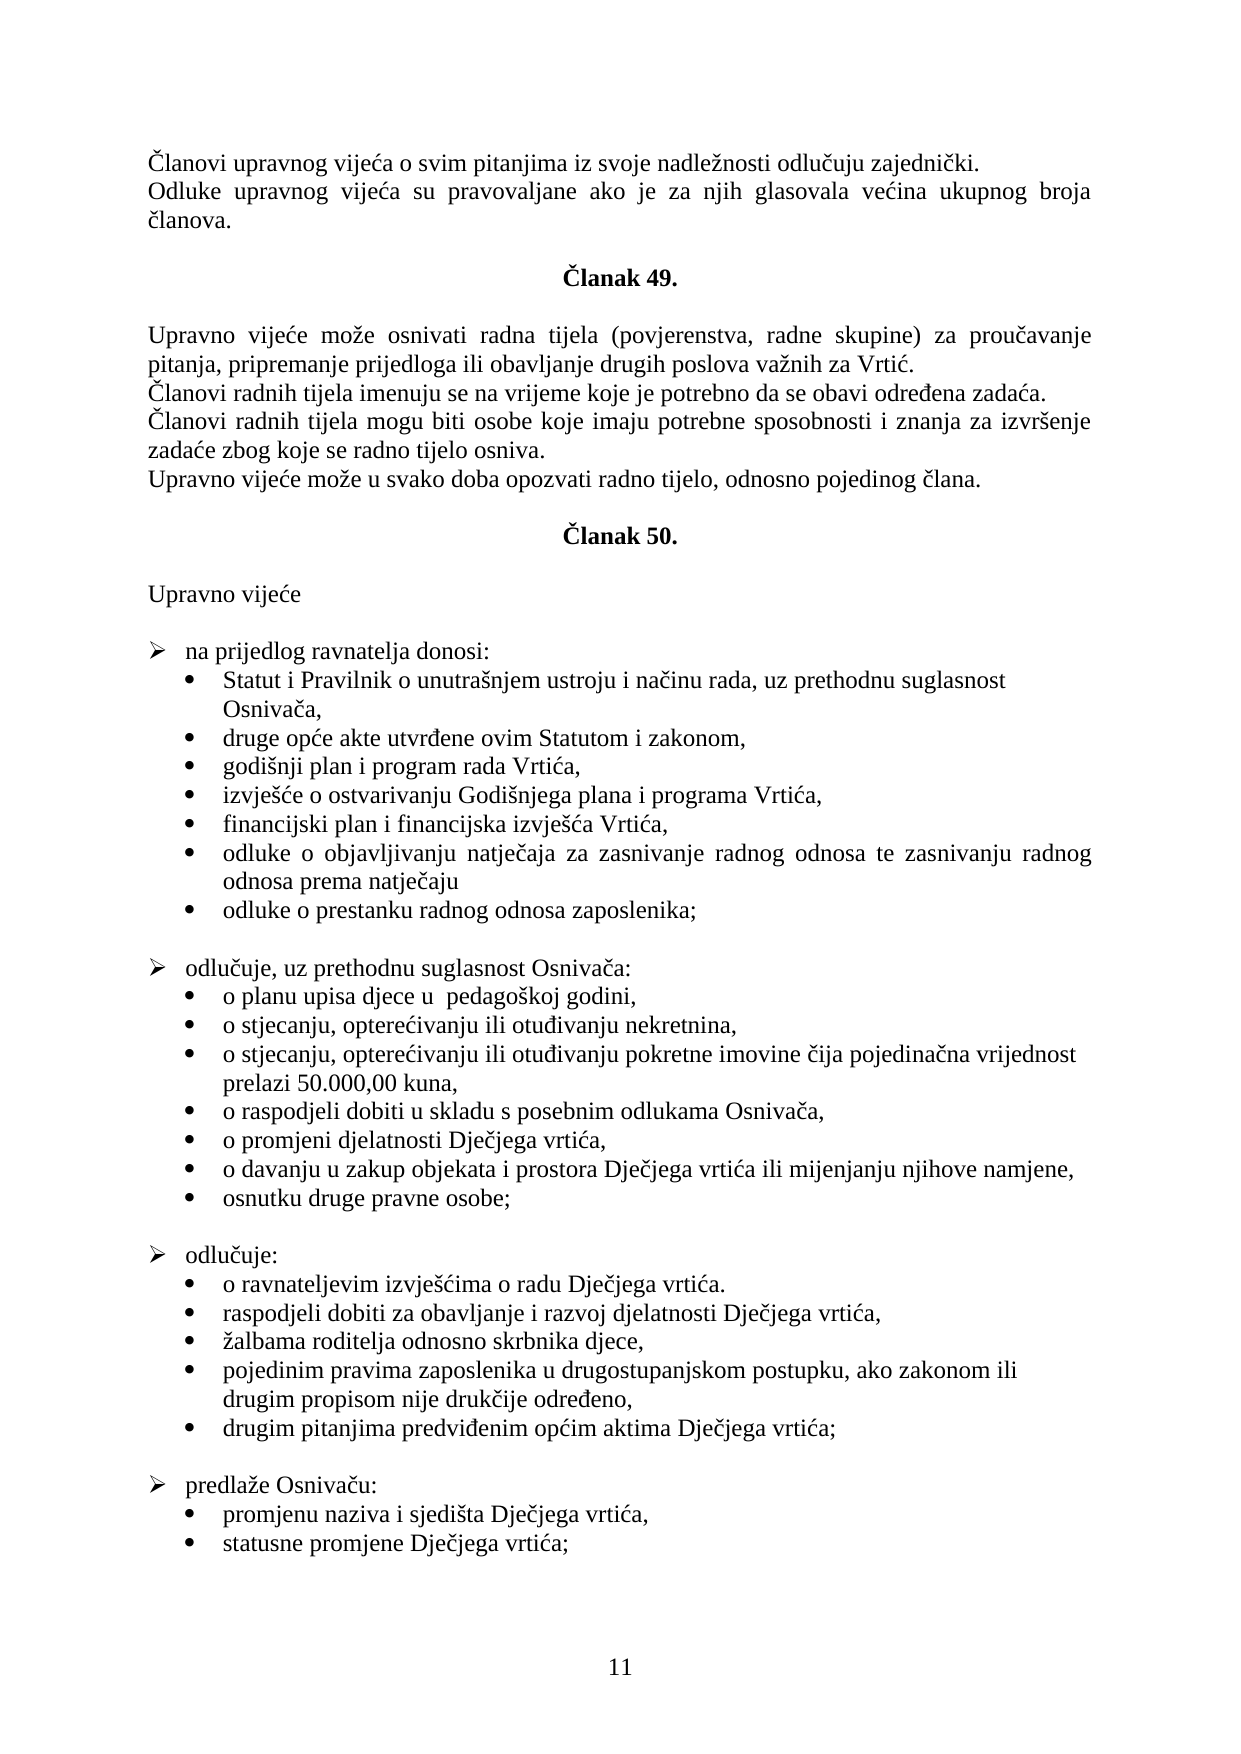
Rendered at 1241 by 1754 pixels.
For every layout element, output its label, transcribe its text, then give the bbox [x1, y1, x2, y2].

text Upravno vijeće može osnivati radna tijela (povjerenstva, radne skupine) za proučavanje pitanja, pripremanje prijedloga ili obavljanje drugih poslova važnih za Vrtić. [148, 320, 1093, 378]
text Članak 49. [148, 263, 1093, 291]
list odluke o prestanku radnog odnosa zaposlenika; [185, 895, 1093, 924]
text Članovi upravnog vijeća o svim pitanjima iz svoje nadležnosti odlučuju zajednički. [148, 148, 1093, 176]
list osnutku druge pravne osobe; [185, 1183, 1093, 1211]
list promjenu naziva i sjedišta Dječjega vrtića, [185, 1499, 1093, 1528]
list drugim pitanjima predviđenim općim aktima Dječjega vrtića; [185, 1413, 1093, 1441]
list Statut i Pravilnik o unutrašnjem ustroju i načinu rada, uz prethodnu suglasnost Osnivača, [185, 665, 1093, 723]
list odlučuje, uz prethodnu suglasnost Osnivača: [148, 953, 1093, 981]
text Odluke upravnog vijeća su pravovaljane ako je za njih glasovala većina ukupnog broja članova. [148, 176, 1093, 234]
text Upravno vijeće može u svako doba opozvati radno tijelo, odnosno pojedinog člana. [148, 464, 1093, 493]
list o stjecanju, opterećivanju ili otuđivanju nekretnina, [185, 1010, 1093, 1039]
list financijski plan i financijska izvješća Vrtića, [185, 809, 1093, 838]
list odlučuje: [148, 1240, 1093, 1269]
list na prijedlog ravnatelja donosi: [148, 636, 1093, 665]
list godišnji plan i program rada Vrtića, [185, 751, 1093, 780]
list druge opće akte utvrđene ovim Statutom i zakonom, [185, 723, 1093, 751]
list o davanju u zakup objekata i prostora Dječjega vrtića ili mijenjanju njihove namjene, [185, 1154, 1093, 1183]
list o raspodjeli dobiti u skladu s posebnim odlukama Osnivača, [185, 1096, 1093, 1125]
text Članovi radnih tijela imenuju se na vrijeme koje je potrebno da se obavi određena zadaća. [148, 378, 1093, 406]
list predlaže Osnivaču: [148, 1470, 1093, 1499]
text Upravno vijeće [148, 579, 1093, 608]
list statusne promjene Dječjega vrtića; [185, 1528, 1093, 1556]
list o stjecanju, opterećivanju ili otuđivanju pokretne imovine čija pojedinačna vrijednost prelazi 50.000,00 kuna, [185, 1039, 1093, 1096]
list o promjeni djelatnosti Dječjega vrtića, [185, 1125, 1093, 1154]
text Članak 50. [148, 521, 1093, 550]
list raspodjeli dobiti za obavljanje i razvoj djelatnosti Dječjega vrtića, [185, 1298, 1093, 1326]
text Članovi radnih tijela mogu biti osobe koje imaju potrebne sposobnosti i znanja za izvršenje zadaće zbog koje se radno tijelo osniva. [148, 406, 1093, 464]
list izvješće o ostvarivanju Godišnjega plana i programa Vrtića, [185, 780, 1093, 809]
list o planu upisa djece u pedagoškoj godini, [185, 981, 1093, 1010]
list pojedinim pravima zaposlenika u drugostupanjskom postupku, ako zakonom ili drugim propisom nije drukčije određeno, [185, 1355, 1093, 1413]
list o ravnateljevim izvješćima o radu Dječjega vrtića. [185, 1269, 1093, 1298]
list odluke o objavljivanju natječaja za zasnivanje radnog odnosa te zasnivanju radnog odnosa prema natječaju [185, 838, 1093, 895]
list žalbama roditelja odnosno skrbnika djece, [185, 1326, 1093, 1355]
